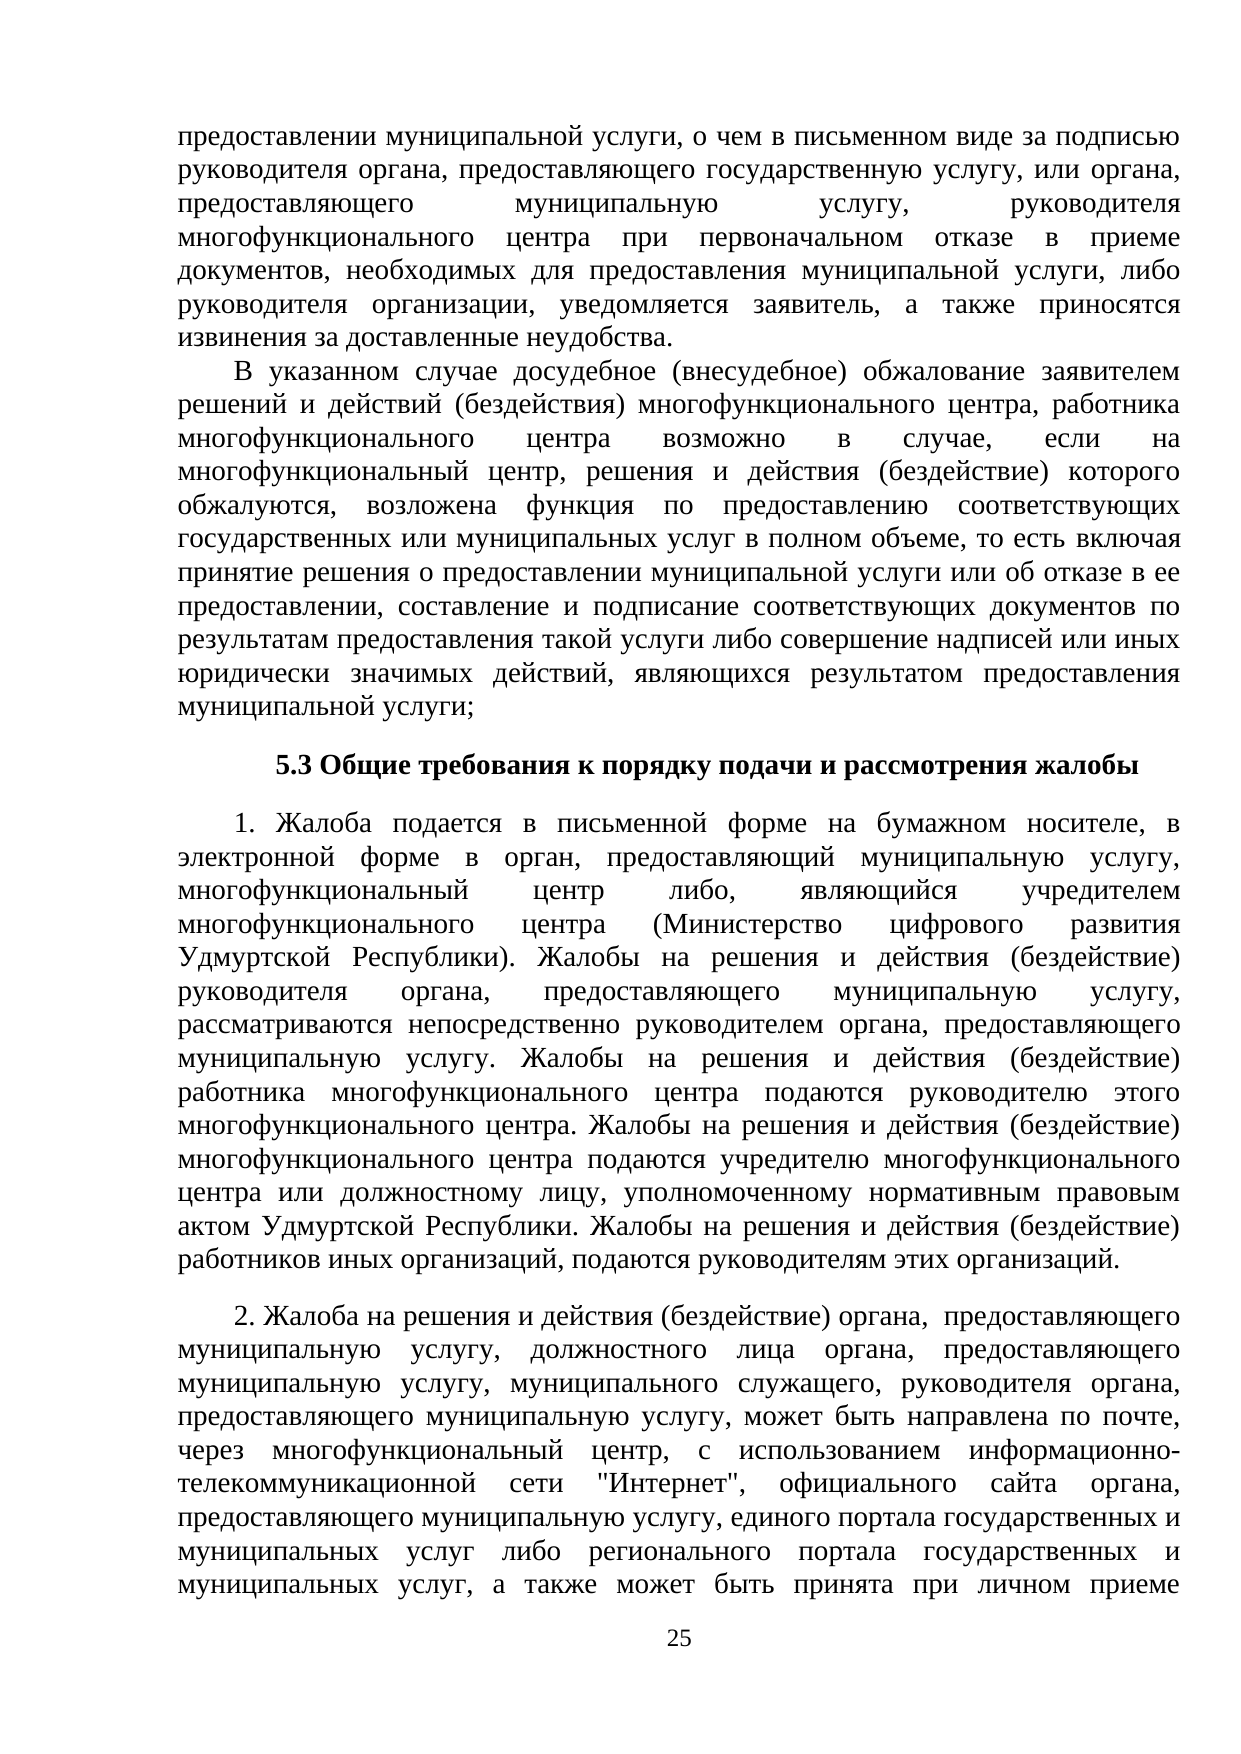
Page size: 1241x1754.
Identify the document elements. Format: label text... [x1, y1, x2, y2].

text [177, 1298, 1181, 1600]
text 5.3 Общие требования к порядку подачи и рассмотрения жалобы [177, 747, 1181, 780]
text 1. Жалоба подается в письменной форме на бумажном носителе, в электронной форме в орган, предоставляющий муниципальную услугу, многофункциональный центр либо, являющийся учредителем многофункционального центра (Министерство цифрового развития Удмуртской Республики). Жалобы на решения и действия (бездействие) руководителя органа, предоставляющего муниципальную услугу, рассматриваются непосредственно руководителем органа, предоставляющего муниципальную услугу. Жалобы на решения и действия (бездействие) работника многофункционального центра подаются руководителю этого многофункционального центра. Жалобы на решения и действия (бездействие) многофункционального центра подаются учредителю многофункционального центра или должностному лицу, уполномоченному нормативным правовым актом Удмуртской Республики. Жалобы на решения и действия (бездействие) работников иных организаций, подаются руководителям этих организаций. [177, 805, 1181, 1275]
text В указанном случае досудебное (внесудебное) обжалование заявителем решений и действий (бездействия) многофункционального центра, работника многофункционального центра возможно в случае, если на многофункциональный центр, решения и действия (бездействие) которого обжалуются, возложена функция по предоставлению соответствующих государственных или муниципальных услуг в полном объеме, то есть включая принятие решения о предоставлении муниципальной услуги или об отказе в ее предоставлении, составление и подписание соответствующих документов по результатам предоставления такой услуги либо совершение надписей или иных юридически значимых действий, являющихся результатом предоставления муниципальной услуги; [177, 353, 1181, 722]
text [177, 118, 1181, 353]
